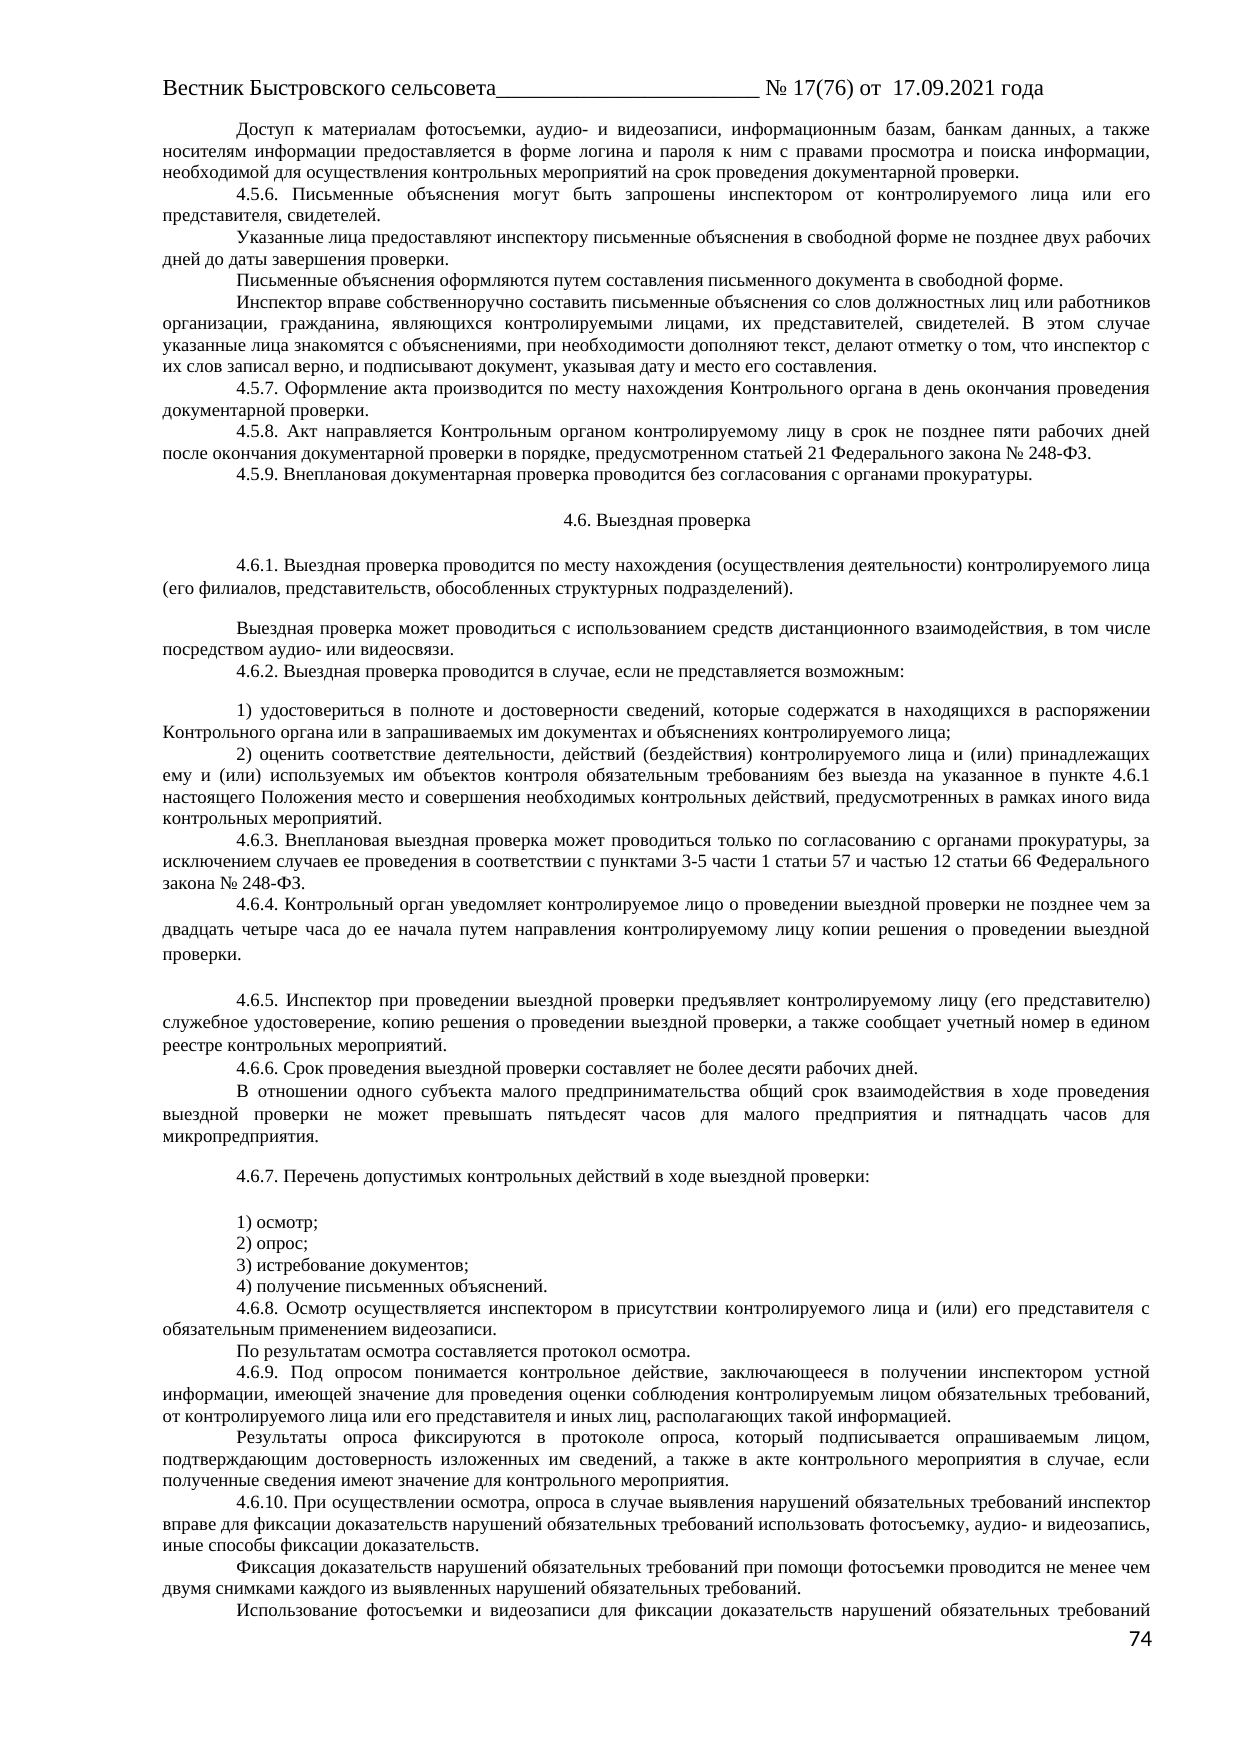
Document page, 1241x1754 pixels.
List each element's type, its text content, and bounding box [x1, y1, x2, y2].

list 4.5.9. Внеплановая документарная проверка проводится без согласования с органами прокуратуры. [162, 463, 1152, 485]
text Результаты опроса фиксируются в протоколе опроса, который подписывается опрашиваемым лицом, подтверждающим достоверность изложенных им сведений, а также в акте контрольного мероприятия в случае, если полученные сведения имеют значение для контрольного мероприятия. [162, 1426, 1152, 1491]
text 4.5.8. Акт направляется Контрольным органом контролируемому лицу в срок не позднее пяти рабочих дней после окончания документарной проверки в порядке, предусмотренном статьей 21 Федерального закона № 248-ФЗ. [162, 420, 1152, 463]
text 4.6.4. Контрольный орган уведомляет контролируемое лицо о проведении выездной проверки не позднее чем за двадцать четыре часа до ее начала путем направления контролируемому лицу копии решения о проведении выездной проверки. [162, 893, 1152, 964]
text 2) оценить соответствие деятельности, действий (бездействия) контролируемого лица и (или) принадлежащих ему и (или) используемых им объектов контроля обязательным требованиям без выезда на указанное в пункте 4.6.1 настоящего Положения место и совершения необходимых контрольных действий, предусмотренных в рамках иного вида контрольных мероприятий. [162, 742, 1152, 829]
text 4.5.6. Письменные объяснения могут быть запрошены инспектором от контролируемого лица или его представителя, свидетелей. [162, 183, 1152, 226]
text Выездная проверка может проводиться с использованием средств дистанционного взаимодействия, в том числе посредством аудио- или видеосвязи. [162, 617, 1152, 660]
text 3) истребование документов; [162, 1254, 1152, 1275]
text 4.6.9. Под опросом понимается контрольное действие, заключающееся в получении инспектором устной информации, имеющей значение для проведения оценки соблюдения контролируемым лицом обязательных требований, от контролируемого лица или его представителя и иных лиц, располагающих такой информацией. [162, 1361, 1152, 1426]
text 4.6.8. Осмотр осуществляется инспектором в присутствии контролируемого лица и (или) его представителя с обязательным применением видеозаписи. [162, 1297, 1152, 1340]
list 4.6.5. Инспектор при проведении выездной проверки предъявляет контролируемому лицу (его представителю) служебное удостоверение, копию решения о проведении выездной проверки, а также сообщает учетный номер в едином реестре контрольных мероприятий. [162, 988, 1152, 1056]
text Письменные объяснения оформляются путем составления письменного документа в свободной форме. [162, 269, 1152, 291]
text 2) опрос; [162, 1232, 1152, 1254]
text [162, 1599, 1152, 1620]
text 1) осмотр; [162, 1211, 1152, 1232]
text 1) удостовериться в полноте и достоверности сведений, которые содержатся в находящихся в распоряжении Контрольного органа или в запрашиваемых им документах и объяснениях контролируемого лица; [162, 699, 1152, 742]
list 4.6. Выездная проверка [162, 509, 1152, 530]
text Доступ к материалам фотосъемки, аудио- и видеозаписи, информационным базам, банкам данных, а также носителям информации предоставляется в форме логина и пароля к ним с правами просмотра и поиска информации, необходимой для осуществления контрольных мероприятий на срок проведения документарной проверки. [162, 118, 1152, 183]
text 4.6.3. Внеплановая выездная проверка может проводиться только по согласованию с органами прокуратуры, за исключением случаев ее проведения в соответствии с пунктами 3-5 части 1 статьи 57 и частью 12 статьи 66 Федерального закона № 248-ФЗ. [162, 829, 1152, 893]
text Фиксация доказательств нарушений обязательных требований при помощи фотосъемки проводится не менее чем двумя снимками каждого из выявленных нарушений обязательных требований. [162, 1556, 1152, 1599]
list 4.6.2. Выездная проверка проводится в случае, если не представляется возможным: [162, 660, 1152, 681]
list 4.6.1. Выездная проверка проводится по месту нахождения (осуществления деятельности) контролируемого лица (его филиалов, представительств, обособленных структурных подразделений). [162, 554, 1152, 599]
text Инспектор вправе собственноручно составить письменные объяснения со слов должностных лиц или работников организации, гражданина, являющихся контролируемыми лицами, их представителей, свидетелей. В этом случае указанные лица знакомятся с объяснениями, при необходимости дополняют текст, делают отметку о том, что инспектор с их слов записал верно, и подписывают документ, указывая дату и место его составления. [162, 291, 1152, 377]
text По результатам осмотра составляется протокол осмотра. [162, 1340, 1152, 1361]
list В отношении одного субъекта малого предпринимательства общий срок взаимодействия в ходе проведения выездной проверки не может превышать пятьдесят часов для малого предприятия и пятнадцать часов для микропредприятия. [162, 1080, 1152, 1147]
text Указанные лица предоставляют инспектору письменные объяснения в свободной форме не позднее двух рабочих дней до даты завершения проверки. [162, 226, 1152, 269]
text 4.6.7. Перечень допустимых контрольных действий в ходе выездной проверки: [162, 1165, 1152, 1186]
list 4.6.6. Срок проведения выездной проверки составляет не более десяти рабочих дней. [162, 1057, 1152, 1078]
text 4) получение письменных объяснений. [162, 1275, 1152, 1297]
text 4.5.7. Оформление акта производится по месту нахождения Контрольного органа в день окончания проведения документарной проверки. [162, 377, 1152, 420]
text 4.6.10. При осуществлении осмотра, опроса в случае выявления нарушений обязательных требований инспектор вправе для фиксации доказательств нарушений обязательных требований использовать фотосъемку, аудио- и видеозапись, иные способы фиксации доказательств. [162, 1491, 1152, 1556]
